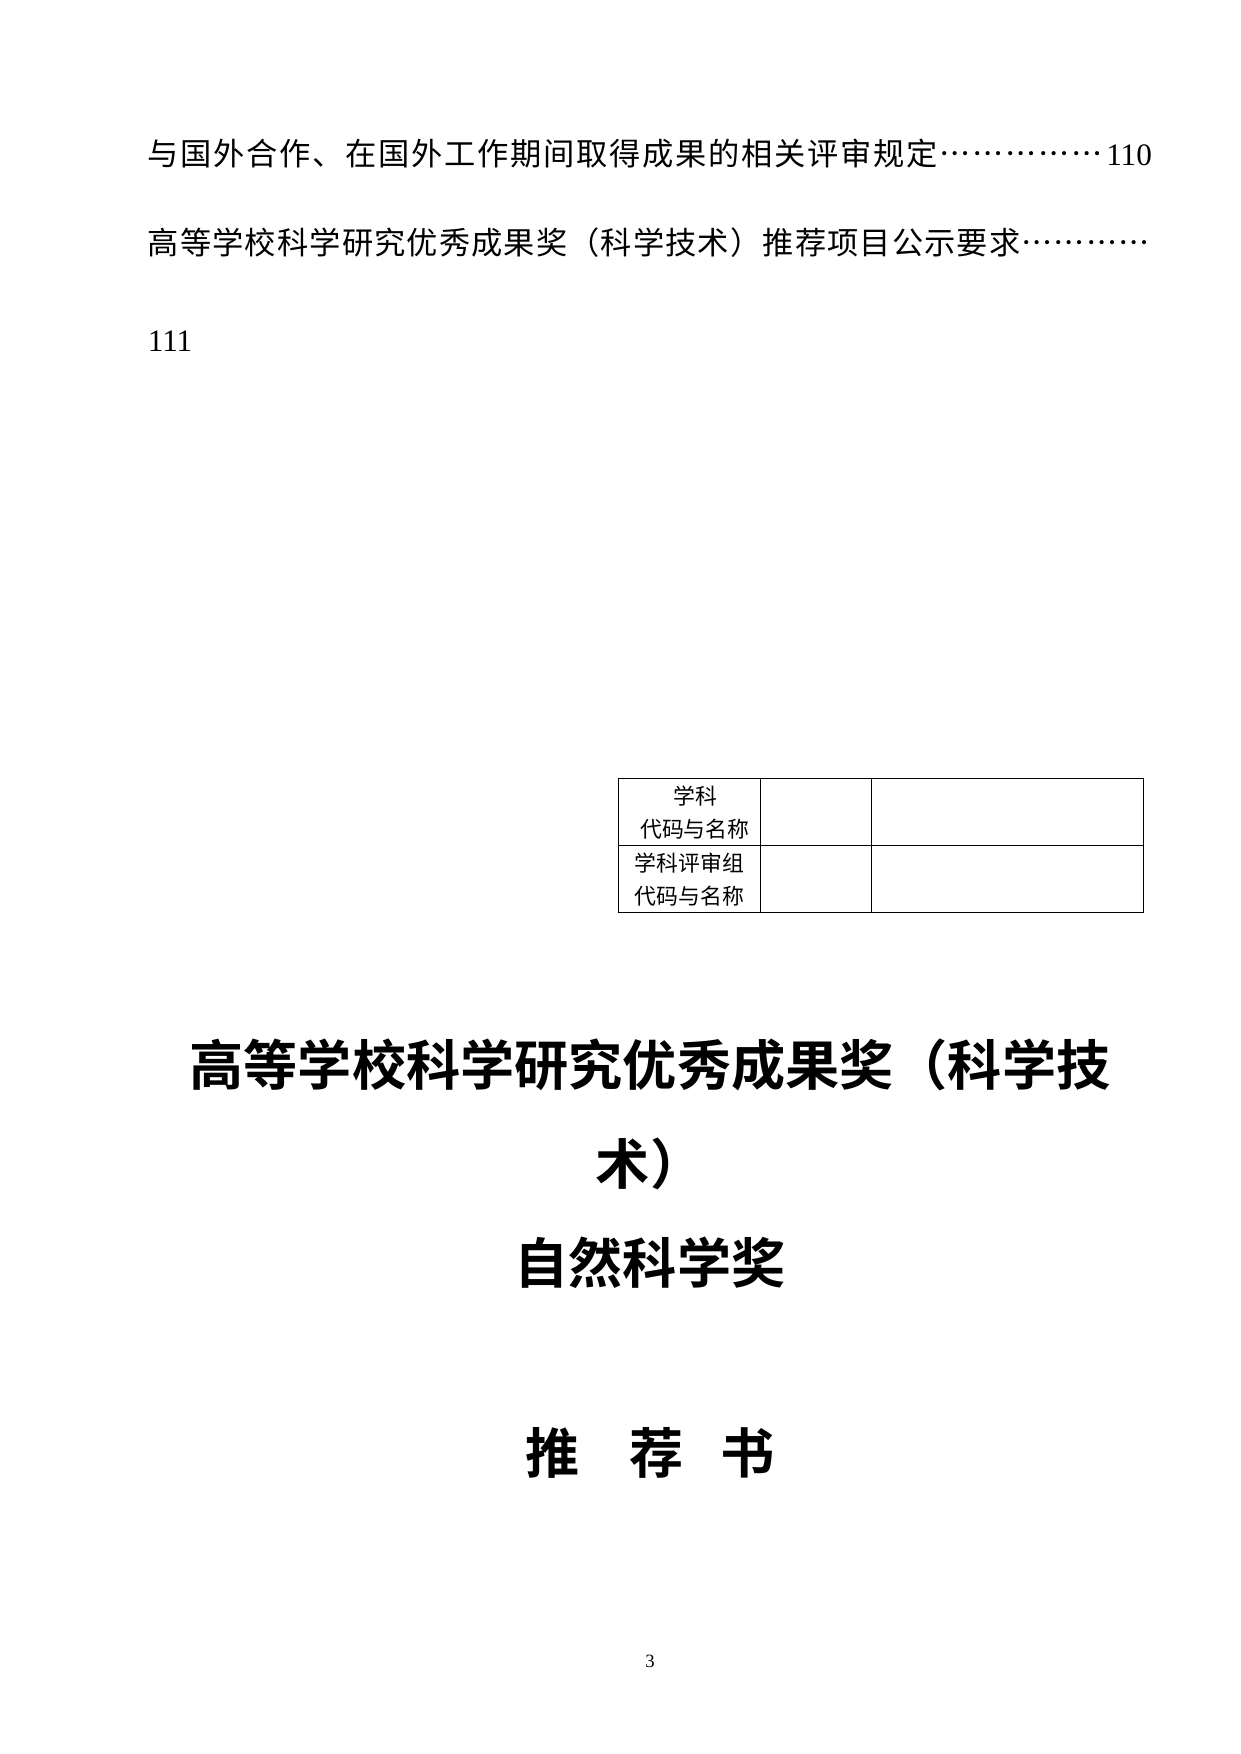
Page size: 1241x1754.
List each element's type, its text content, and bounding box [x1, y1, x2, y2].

text 与国外合作、在国外工作期间取得成果的相关评审规定……………110 [148, 119, 1152, 185]
table_header 学科 代码与名称 [619, 779, 760, 845]
table_cell [761, 846, 871, 912]
title 推 荐 书 [148, 1400, 1152, 1499]
table_header [872, 779, 1143, 845]
text 自然科学奖 [148, 1210, 1152, 1309]
text 高等学校科学研究优秀成果奖（科学技术） [148, 1012, 1152, 1210]
table_cell [872, 846, 1143, 912]
text 高等学校科学研究优秀成果奖（科学技术）推荐项目公示要求…………111 [148, 208, 1152, 373]
table_header [761, 779, 871, 845]
table_cell 学科评审组 代码与名称 [619, 846, 760, 912]
